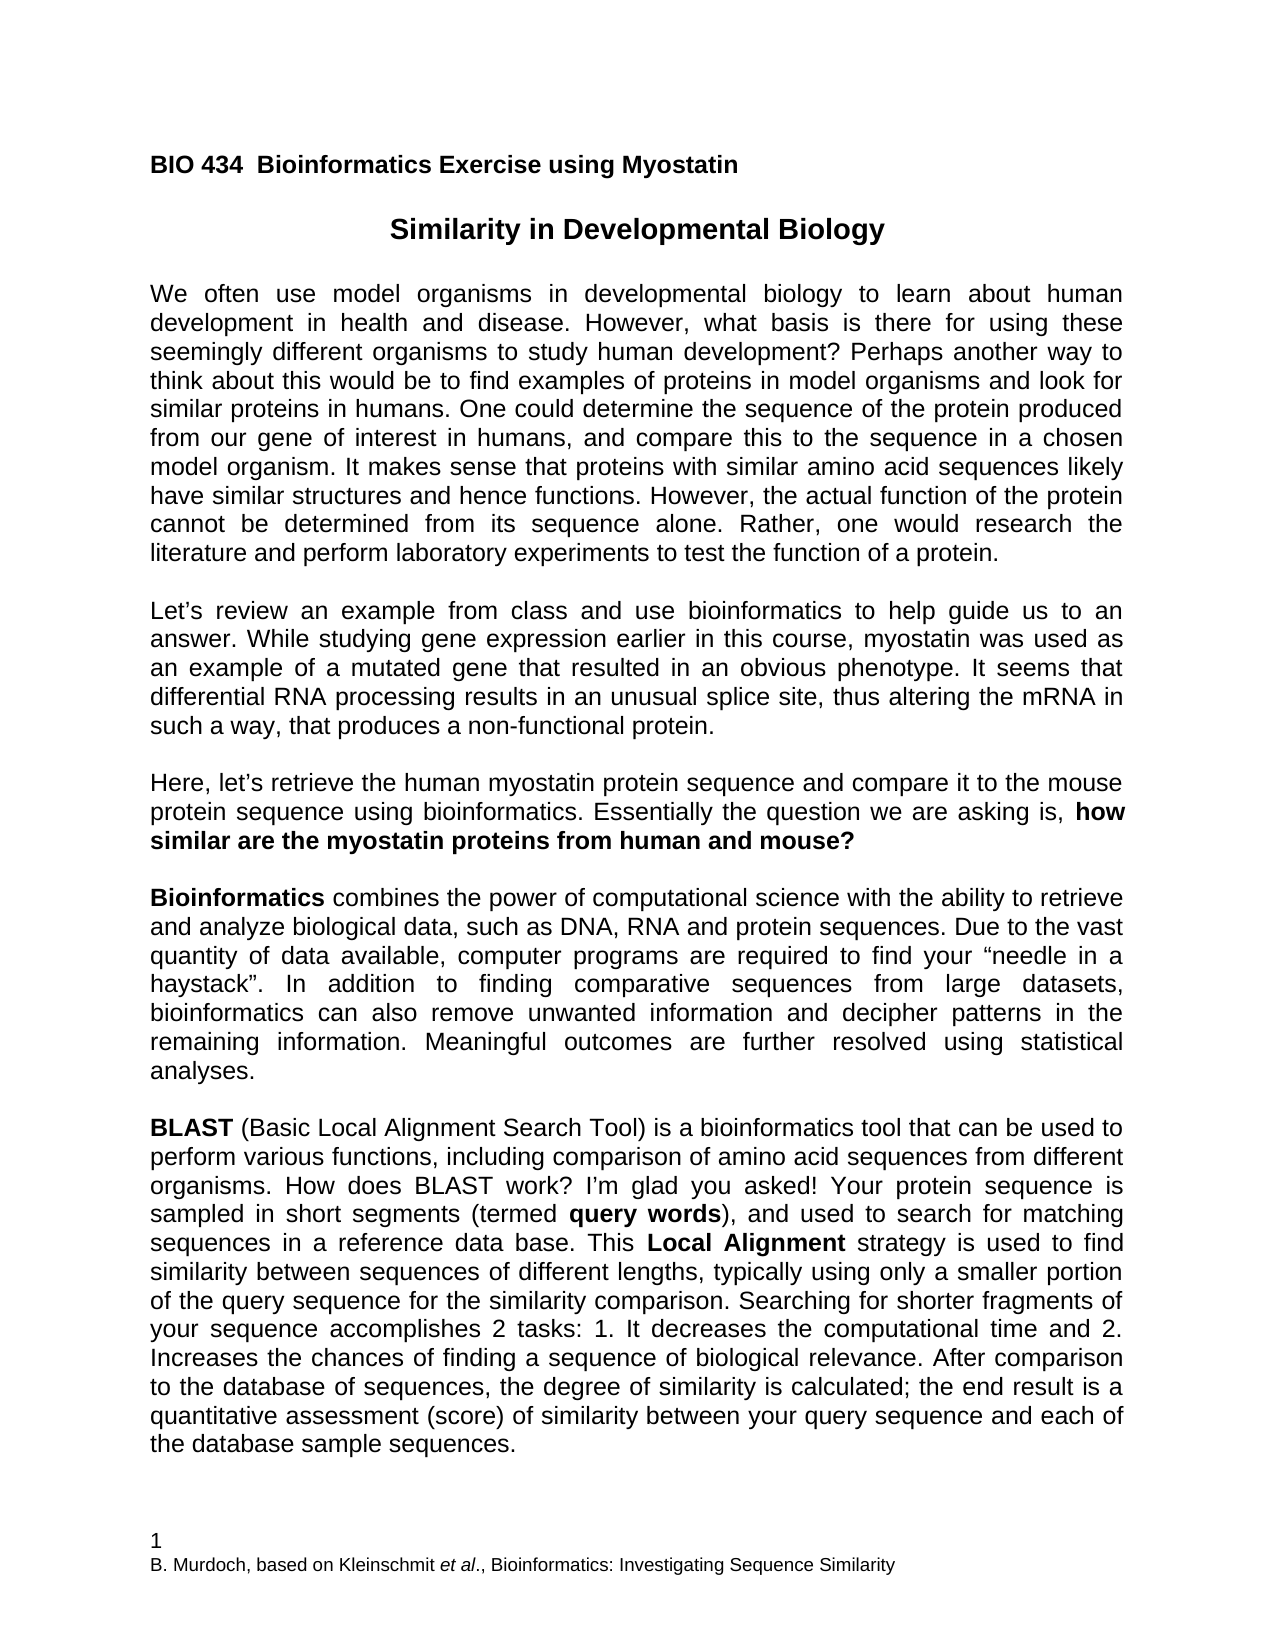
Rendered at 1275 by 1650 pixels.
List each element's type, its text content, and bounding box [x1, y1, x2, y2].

text BIO 434 Bioinformatics Exercise using Myostatin [150, 150, 1125, 179]
text Bioinformatics combines the power of computational science with the ability to retrieve and analyze biological data, such as DNA, RNA and protein sequences. Due to the vast quantity of data available, computer programs are required to find your “needle in a haystack”. In addition to finding comparative sequences from large datasets, bioinformatics can also remove unwanted information and decipher patterns in the remaining information. Meaningful outcomes are further resolved using statistical analyses. [150, 883, 1125, 1084]
text Similarity in Developmental Biology [150, 212, 1125, 246]
text Here, let’s retrieve the human myostatin protein sequence and compare it to the mouse protein sequence using bioinformatics. Essentially the question we are asking is, how similar are the myostatin proteins from human and mouse? [150, 768, 1125, 854]
text BLAST (Basic Local Alignment Search Tool) is a bioinformatics tool that can be used to perform various functions, including comparison of amino acid sequences from different organisms. How does BLAST work? I’m glad you asked! Your protein sequence is sampled in short segments (termed query words), and used to search for matching sequences in a reference data base. This Local Alignment strategy is used to find similarity between sequences of different lengths, typically using only a smaller portion of the query sequence for the similarity comparison. Searching for shorter fragments of your sequence accomplishes 2 tasks: 1. It decreases the computational time and 2. Increases the chances of finding a sequence of biological relevance. After comparison to the database of sequences, the degree of similarity is calculated; the end result is a quantitative assessment (score) of similarity between your query sequence and each of the database sample sequences. [150, 1113, 1125, 1458]
text We often use model organisms in developmental biology to learn about human development in health and disease. However, what basis is there for using these seemingly different organisms to study human development? Perhaps another way to think about this would be to find examples of proteins in model organisms and look for similar proteins in humans. One could determine the sequence of the protein produced from our gene of interest in humans, and compare this to the sequence in a chosen model organism. It makes sense that proteins with similar amino acid sequences likely have similar structures and hence functions. However, the actual function of the protein cannot be determined from its sequence alone. Rather, one would research the literature and perform laboratory experiments to test the function of a protein. [150, 279, 1125, 567]
text Let’s review an example from class and use bioinformatics to help guide us to an answer. While studying gene expression earlier in this course, myostatin was used as an example of a mutated gene that resulted in an obvious phenotype. It seems that differential RNA processing results in an unusual splice site, thus altering the mRNA in such a way, that produces a non-functional protein. [150, 596, 1125, 739]
